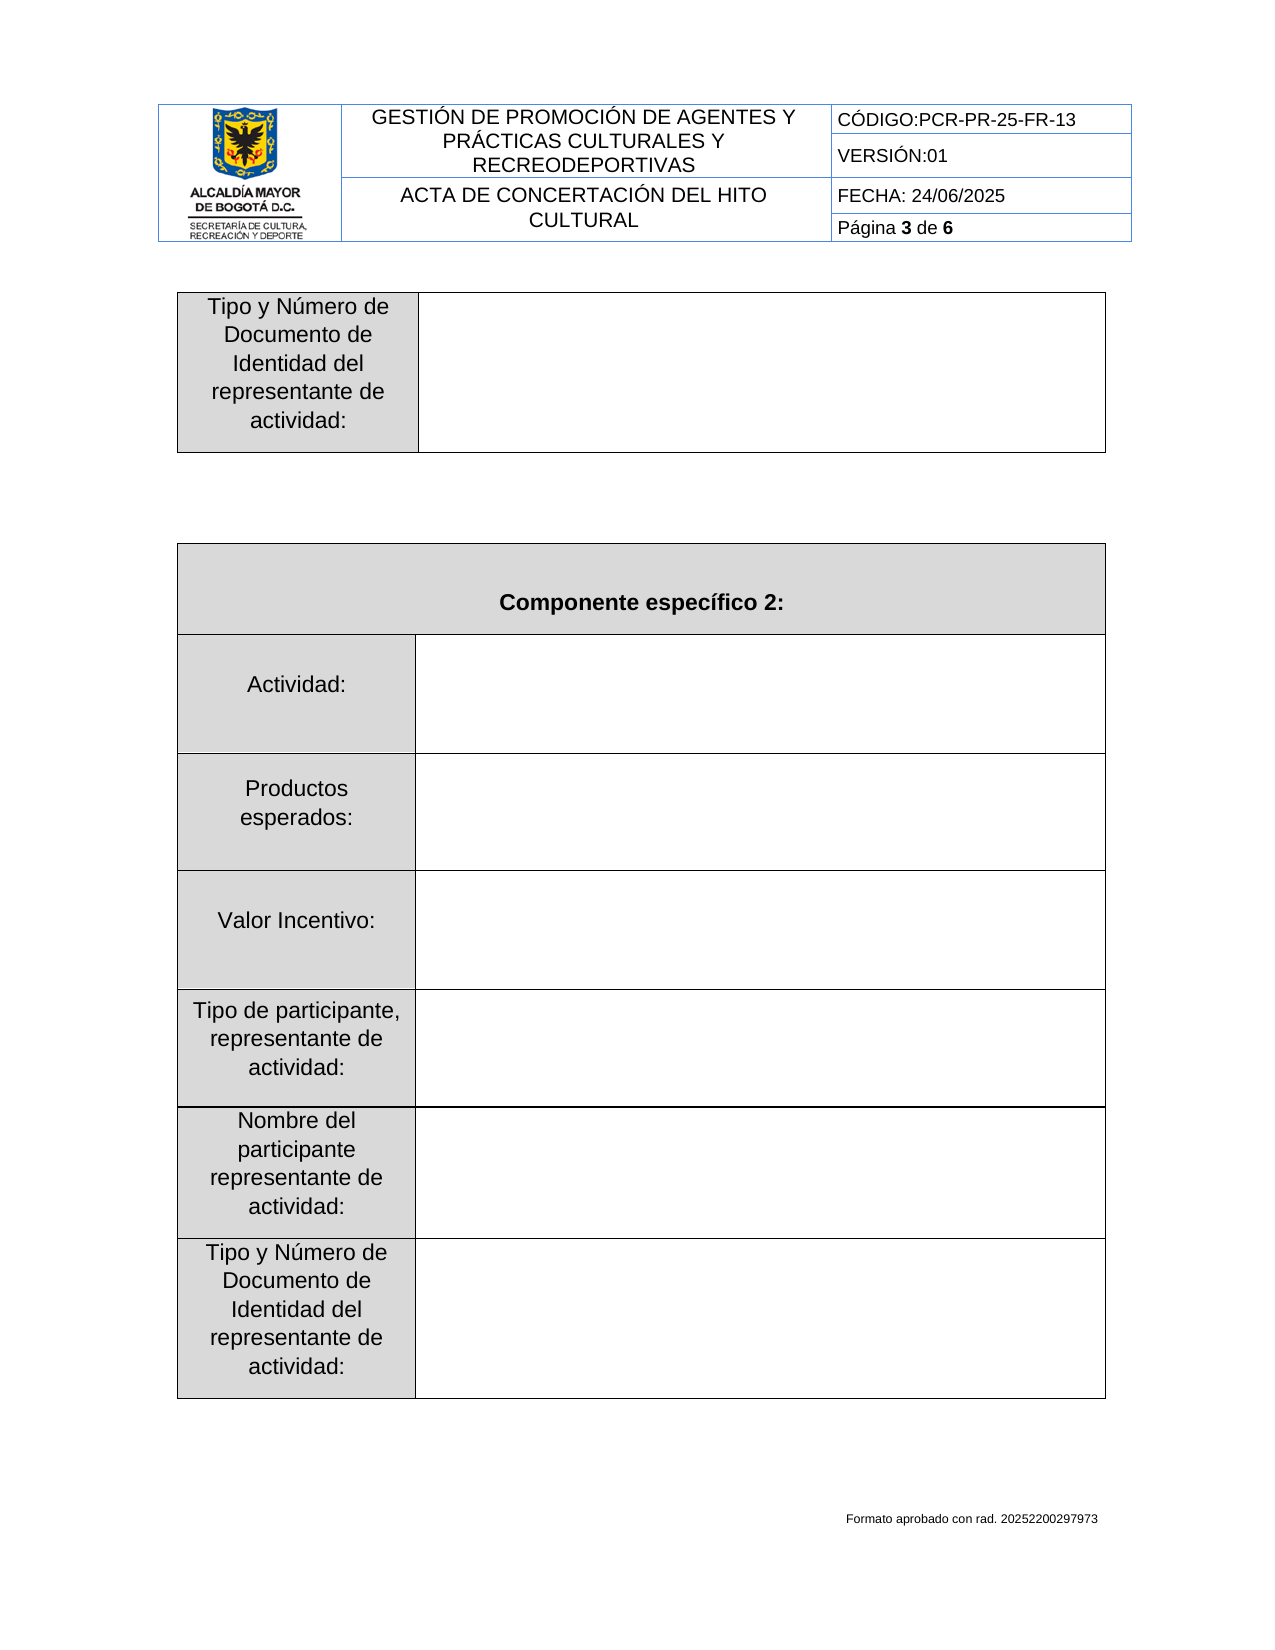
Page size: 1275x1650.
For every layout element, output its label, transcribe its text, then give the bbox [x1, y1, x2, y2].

table_cell Actividad: [178, 635, 415, 752]
table_cell [416, 990, 1105, 1106]
table_cell [416, 754, 1105, 870]
table_cell Tipo y Número de Documento de Identidad del representante de actividad: [178, 293, 418, 452]
table_header Componente específico 2: [178, 544, 1105, 634]
table_cell Valor Incentivo: [178, 871, 415, 988]
table_cell Tipo y Número de Documento de Identidad del representante de actividad: [178, 1239, 415, 1398]
table_cell Nombre del participante representante de actividad: [178, 1108, 415, 1238]
table_cell Tipo de participante, representante de actividad: [178, 990, 415, 1106]
table_cell Productos esperados: [178, 754, 415, 870]
table_cell [416, 1239, 1105, 1398]
table_cell [419, 293, 1105, 452]
table_cell [416, 871, 1105, 988]
table_cell [416, 635, 1105, 752]
picture [183, 105, 309, 241]
table_cell [416, 1108, 1105, 1238]
